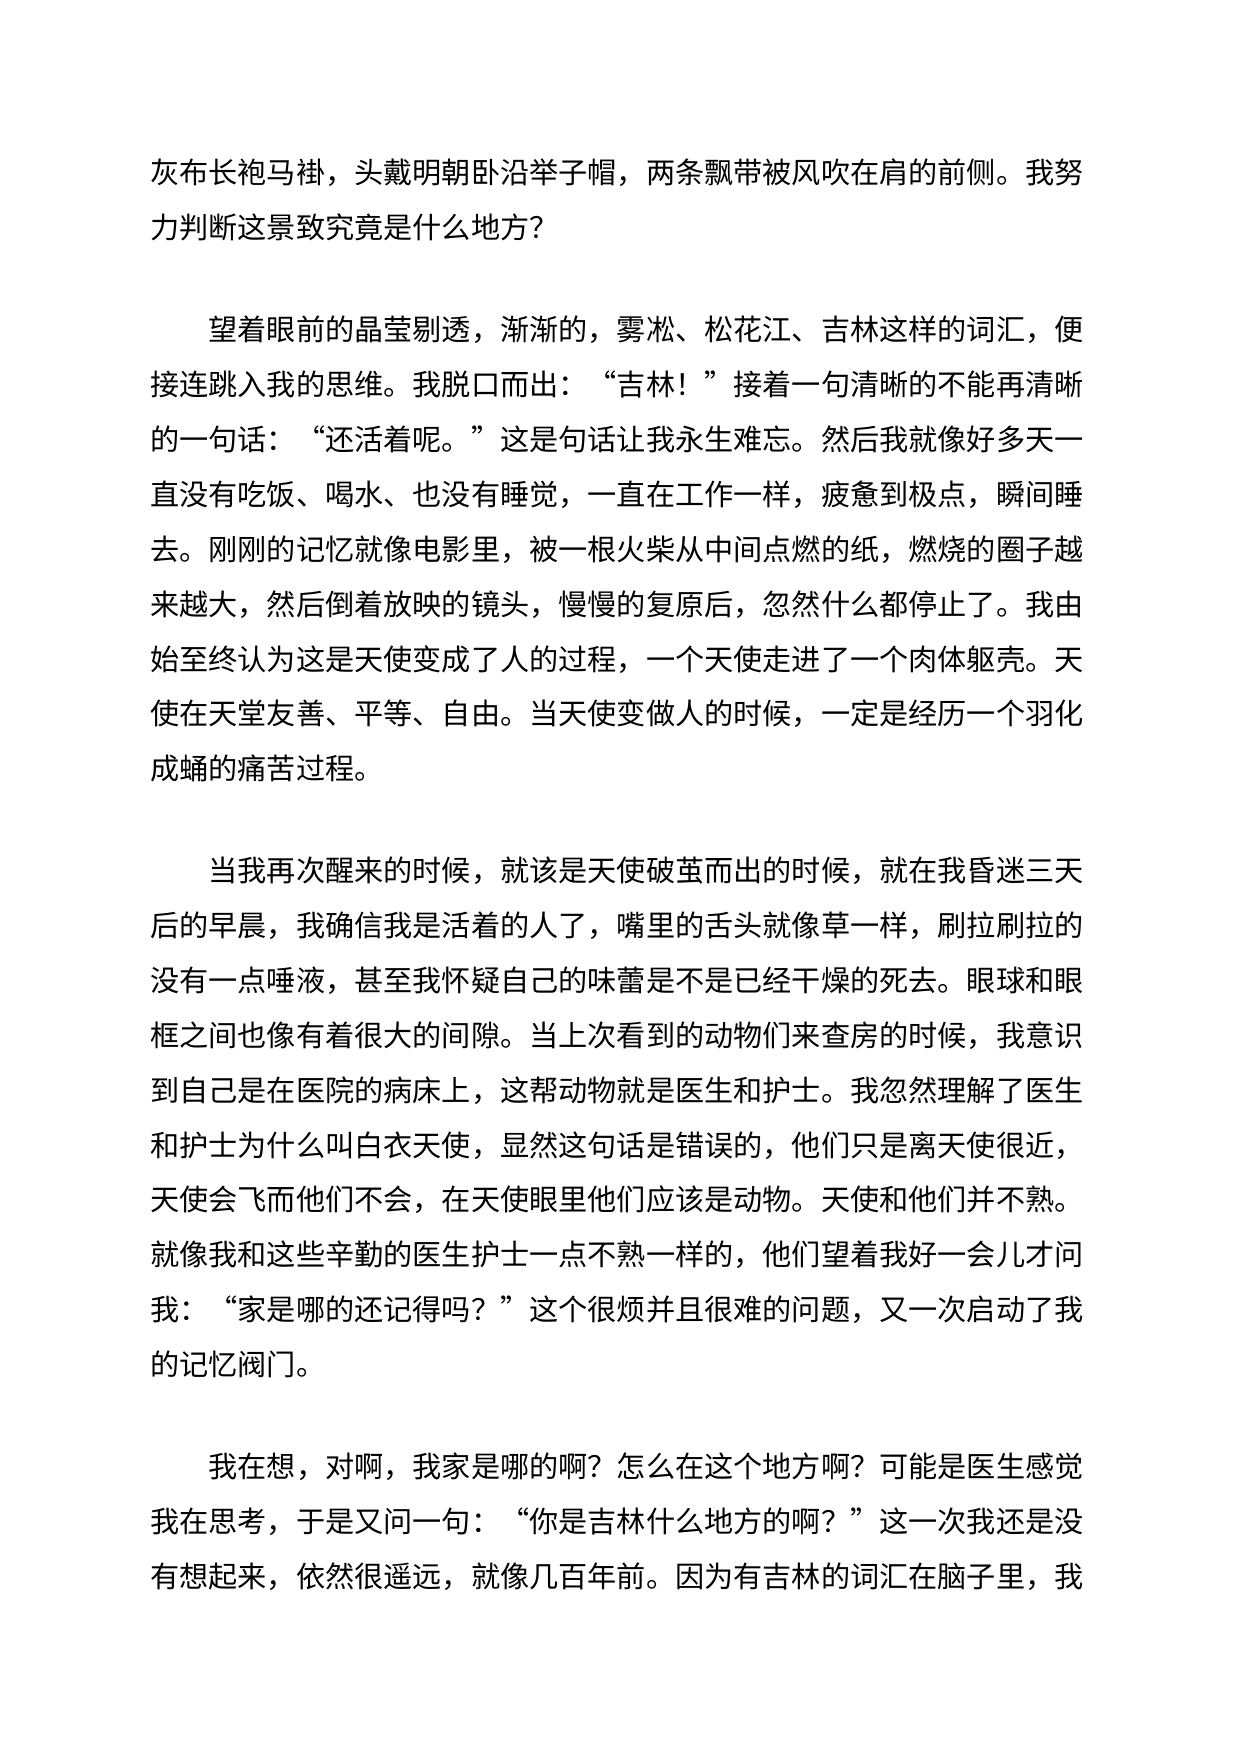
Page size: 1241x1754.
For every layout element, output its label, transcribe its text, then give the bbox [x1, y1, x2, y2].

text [150, 150, 1090, 247]
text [150, 1443, 1090, 1596]
text 望着眼前的晶莹剔透，渐渐的，雾凇、松花江、吉林这样的词汇，便接连跳入我的思维。我脱口而出：“吉林！”接着一句清晰的不能再清晰的一句话：“还活着呢。”这是句话让我永生难忘。然后我就像好多天一直没有吃饭、喝水、也没有睡觉，一直在工作一样，疲惫到极点，瞬间睡去。刚刚的记忆就像电影里，被一根火柴从中间点燃的纸，燃烧的圈子越来越大，然后倒着放映的镜头，慢慢的复原后，忽然什么都停止了。我由始至终认为这是天使变成了人的过程，一个天使走进了一个肉体躯壳。天使在天堂友善、平等、自由。当天使变做人的时候，一定是经历一个羽化成蛹的痛苦过程。 [150, 307, 1090, 788]
text 当我再次醒来的时候，就该是天使破茧而出的时候，就在我昏迷三天后的早晨，我确信我是活着的人了，嘴里的舌头就像草一样，刷拉刷拉的没有一点唾液，甚至我怀疑自己的味蕾是不是已经干燥的死去。眼球和眼框之间也像有着很大的间隙。当上次看到的动物们来查房的时候，我意识到自己是在医院的病床上，这帮动物就是医生和护士。我忽然理解了医生和护士为什么叫白衣天使，显然这句话是错误的，他们只是离天使很近，天使会飞而他们不会，在天使眼里他们应该是动物。天使和他们并不熟。就像我和这些辛勤的医生护士一点不熟一样的，他们望着我好一会儿才问我：“家是哪的还记得吗？”这个很烦并且很难的问题，又一次启动了我的记忆阀门。 [150, 848, 1090, 1384]
